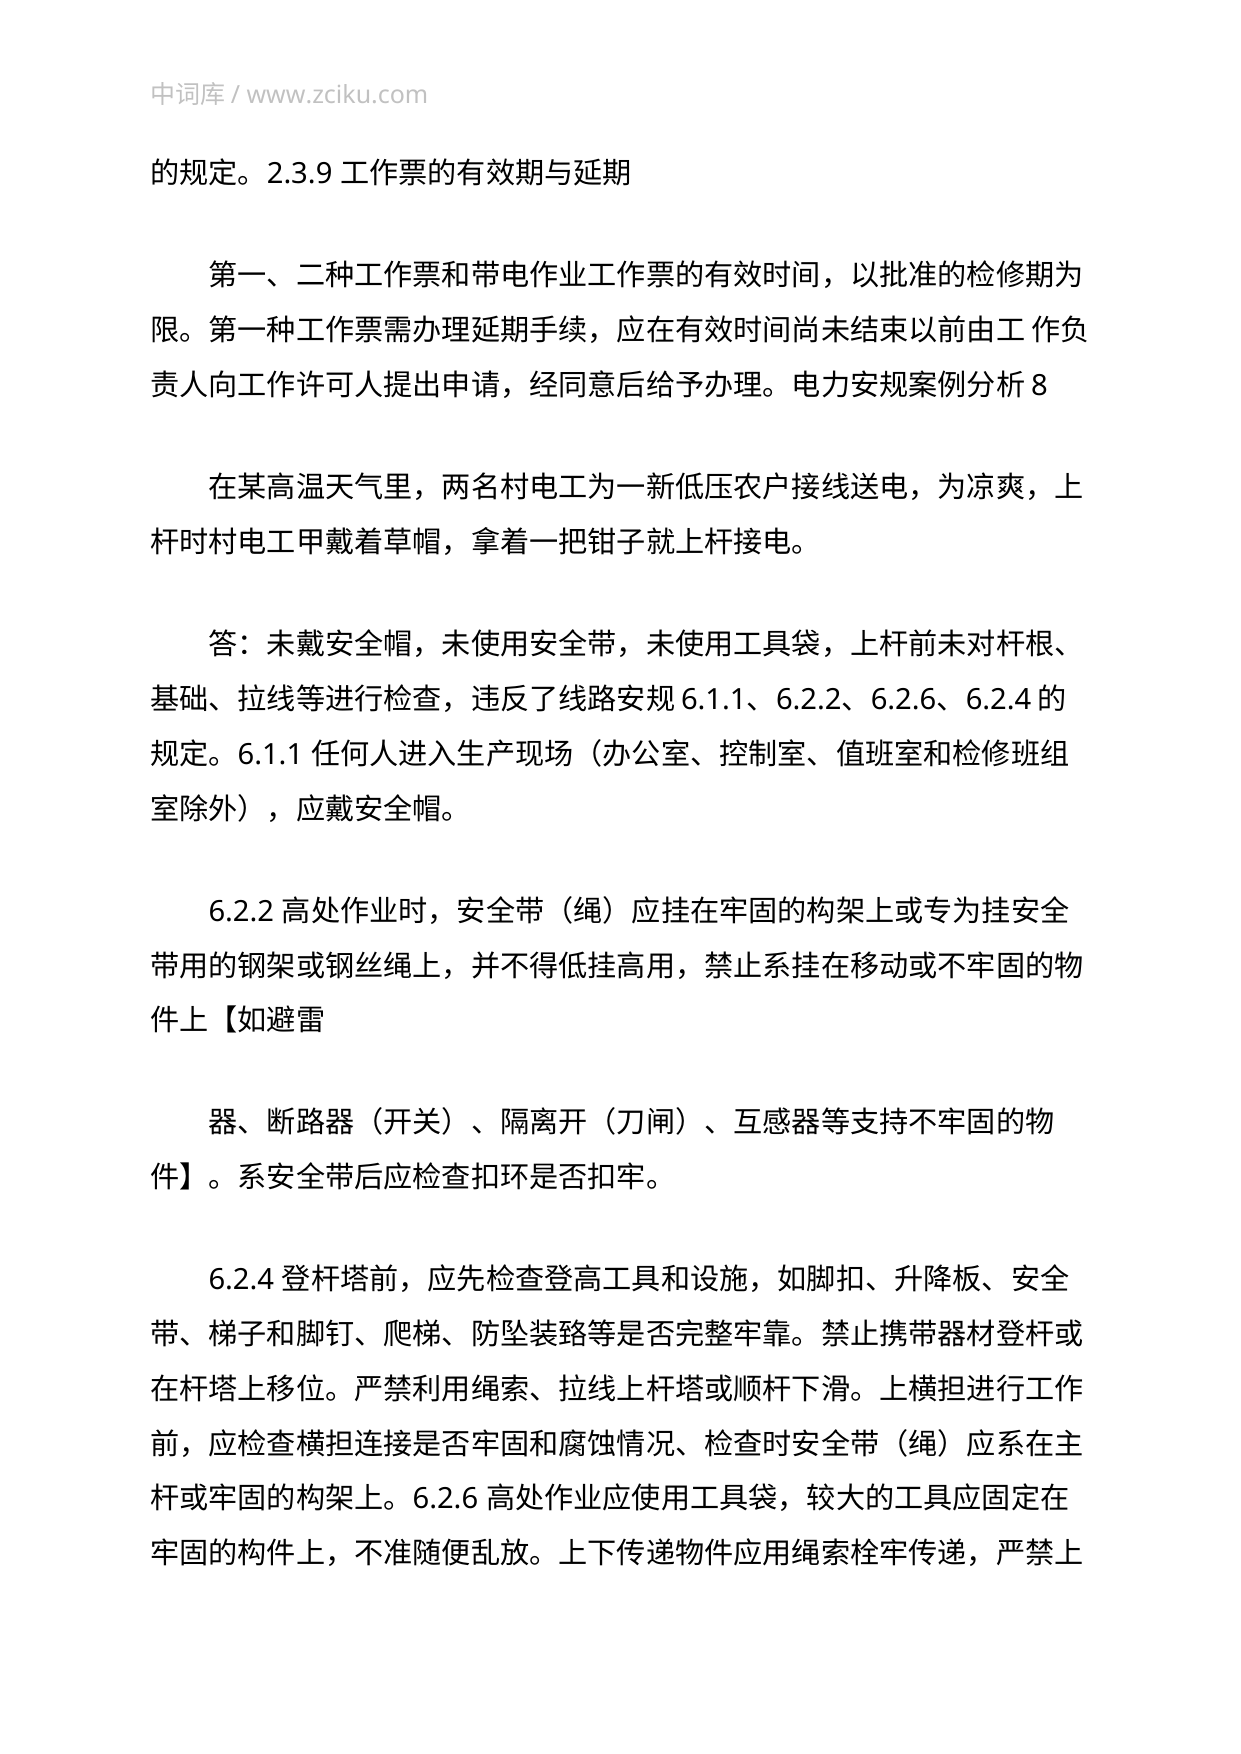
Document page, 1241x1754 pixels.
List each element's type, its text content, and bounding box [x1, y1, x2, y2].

text 在某高温天气里，两名村电工为一新低压农户接线送电，为凉爽，上杆时村电工甲戴着草帽，拿着一把钳子就上杆接电。 [150, 464, 1090, 561]
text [150, 1255, 1090, 1572]
text 6.2.2 高处作业时，安全带（绳）应挂在牢固的构架上或专为挂安全带用的钢架或钢丝绳上，并不得低挂高用，禁止系挂在移动或不牢固的物件上【如避雷 [150, 887, 1090, 1039]
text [150, 150, 1090, 192]
text 器、断路器（开关）、隔离开（刀闸）、互感器等支持不牢固的物件】。系安全带后应检查扣环是否扣牢。 [150, 1099, 1090, 1196]
text 答：未戴安全帽，未使用安全带，未使用工具袋，上杆前未对杆根、基础、拉线等进行检查，违反了线路安规6.1.1、6.2.2、6.2.6、6.2.4的规定。6.1.1 任何人进入生产现场（办公室、控制室、值班室和检修班组室除外），应戴安全帽。 [150, 620, 1090, 828]
text 第一、二种工作票和带电作业工作票的有效时间，以批准的检修期为限。第一种工作票需办理延期手续，应在有效时间尚未结束以前由工 作负责人向工作许可人提出申请，经同意后给予办理。电力安规案例分析8 [150, 252, 1090, 404]
